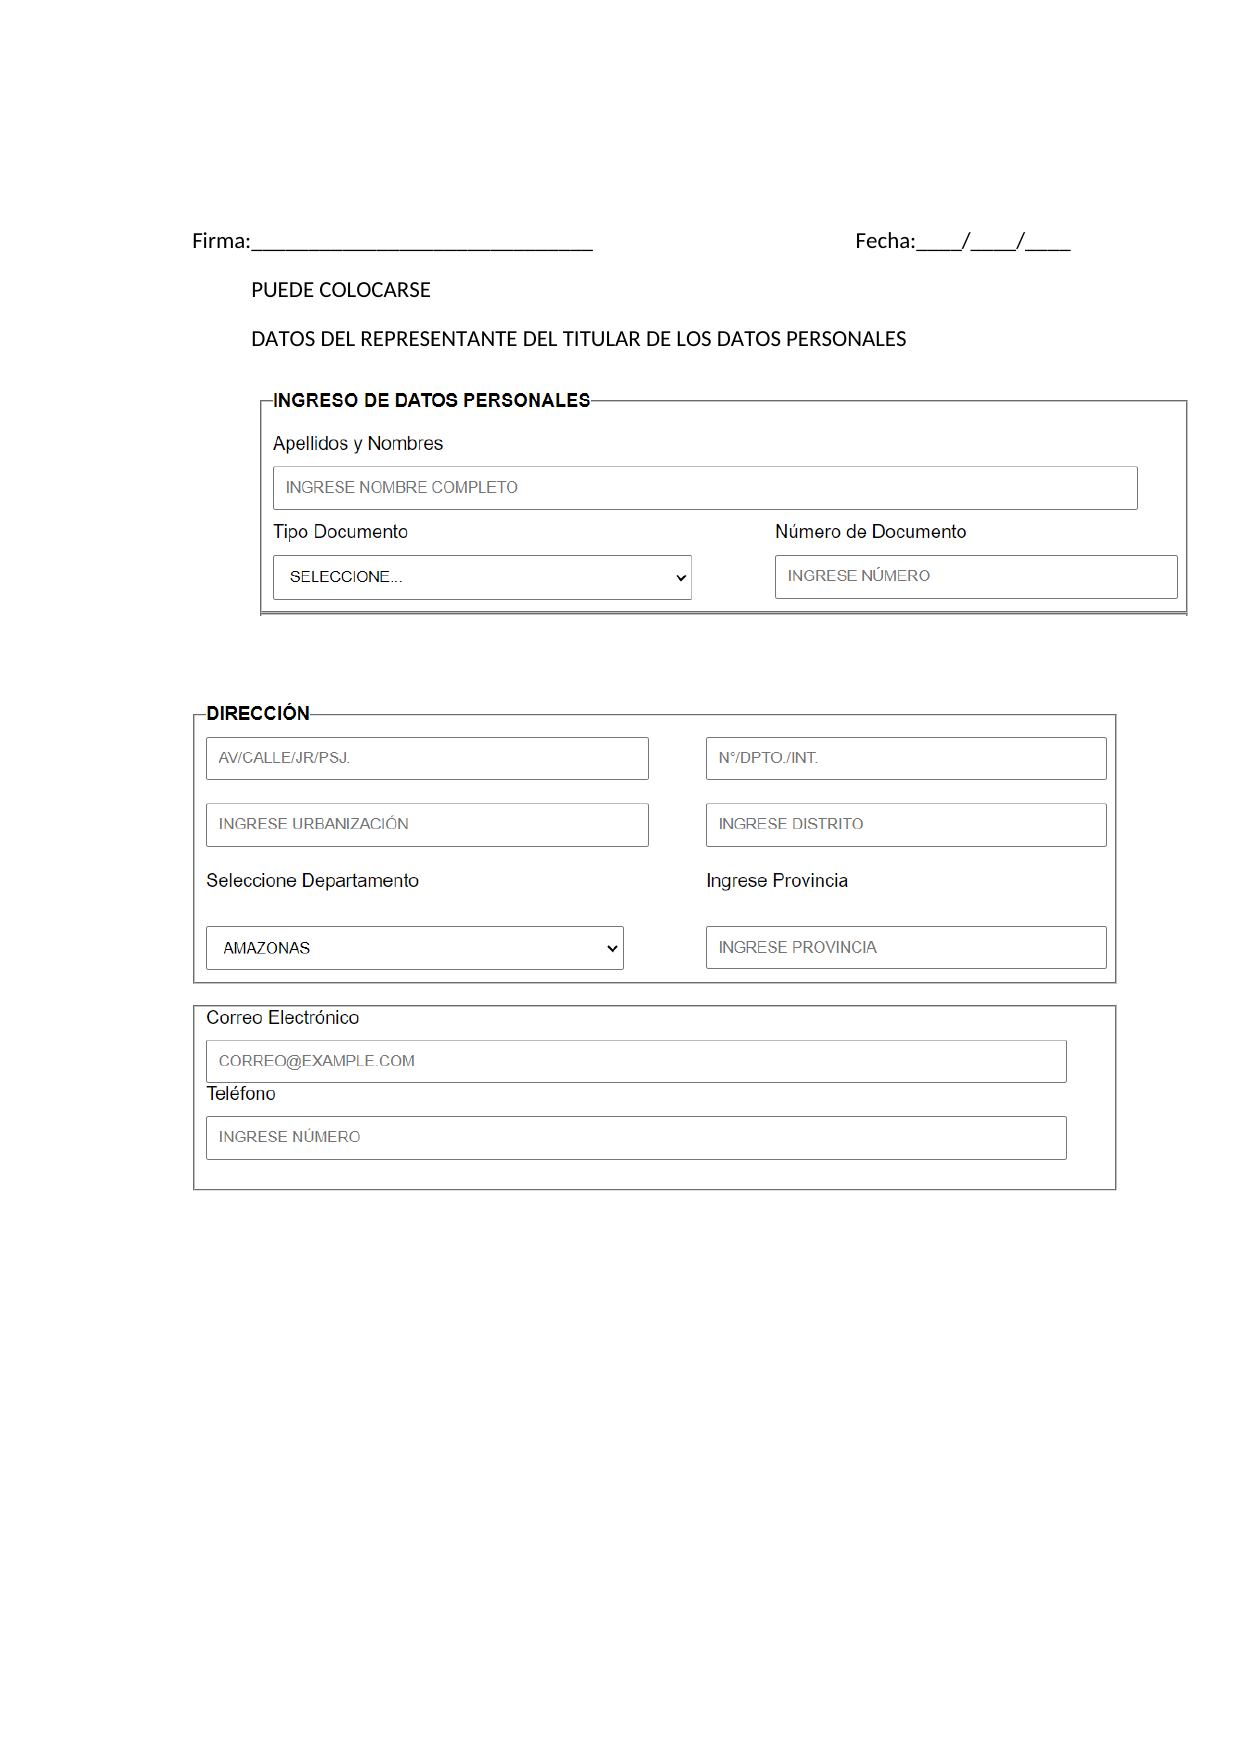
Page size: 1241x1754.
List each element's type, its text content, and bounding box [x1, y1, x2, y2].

picture [251, 372, 1196, 616]
text DATOS DEL REPRESENTANTE DEL TITULAR DE LOS DATOS PERSONALES [192, 324, 1122, 352]
text PUEDE COLOCARSE [192, 275, 1122, 303]
picture [177, 691, 1122, 1191]
text Firma:______________________________ Fecha:____/____/____ [192, 226, 1122, 254]
